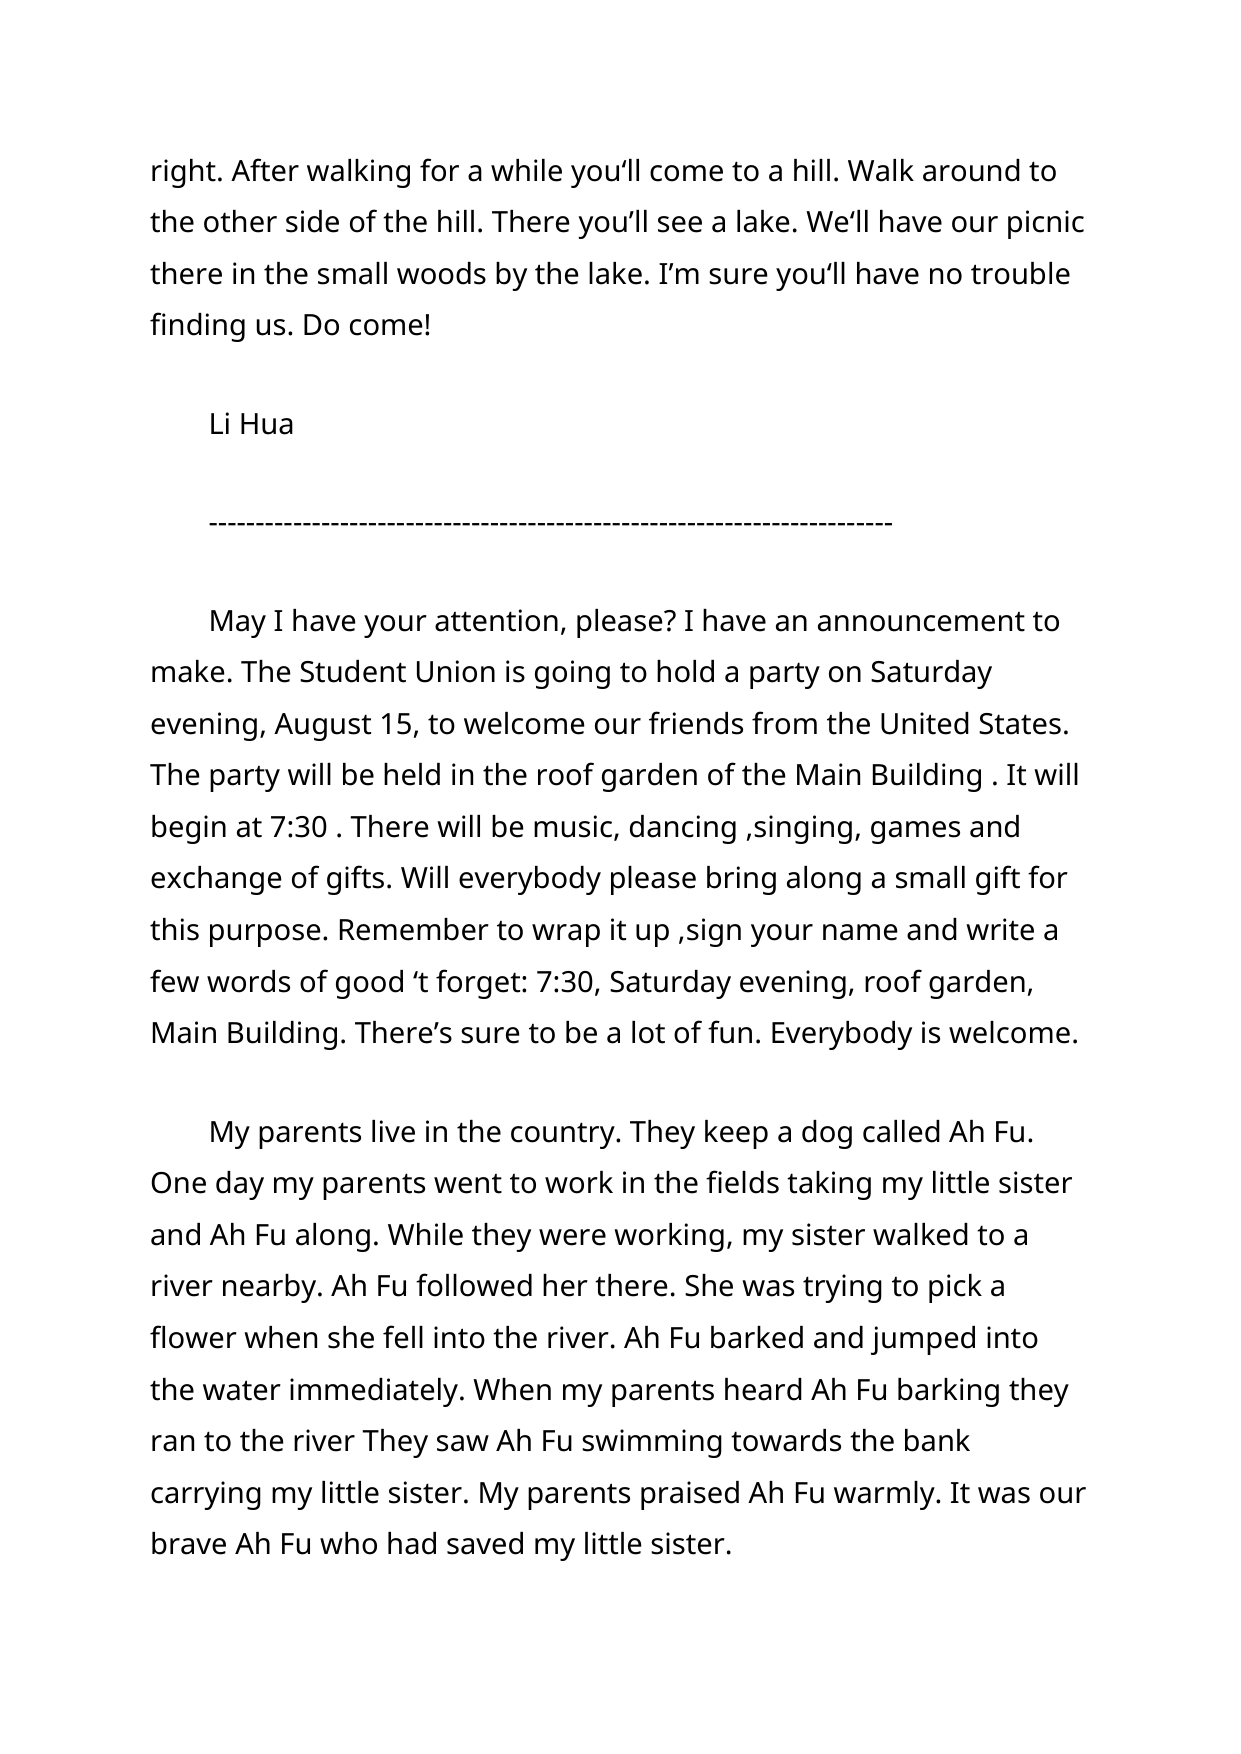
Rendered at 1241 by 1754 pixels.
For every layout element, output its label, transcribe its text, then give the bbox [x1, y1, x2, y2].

text May I have your attention, please? I have an announcement to make. The Student Union is going to hold a party on Saturday evening, August 15, to welcome our friends from the United States. The party will be held in the roof garden of the Main Building . It will begin at 7:30 . There will be music, dancing ,singing, games and exchange of gifts. Will everybody please bring along a small gift for this purpose. Remember to wrap it up ,sign your name and write a few words of good ‘t forget: 7:30, Saturday evening, roof garden, Main Building. There’s sure to be a lot of fun. Everybody is welcome. [150, 600, 1090, 1052]
text Li Hua [150, 403, 1090, 443]
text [150, 150, 1090, 344]
text My parents live in the country. They keep a dog called Ah Fu. One day my parents went to work in the fields taking my little sister and Ah Fu along. While they were working, my sister walked to a river nearby. Ah Fu followed her there. She was trying to pick a flower when she fell into the river. Ah Fu barked and jumped into the water immediately. When my parents heard Ah Fu barking they ran to the river They saw Ah Fu swimming towards the bank carrying my little sister. My parents praised Ah Fu warmly. It was our brave Ah Fu who had saved my little sister. [150, 1111, 1090, 1563]
text ------------------------------------------------------------------------- [150, 502, 1090, 541]
